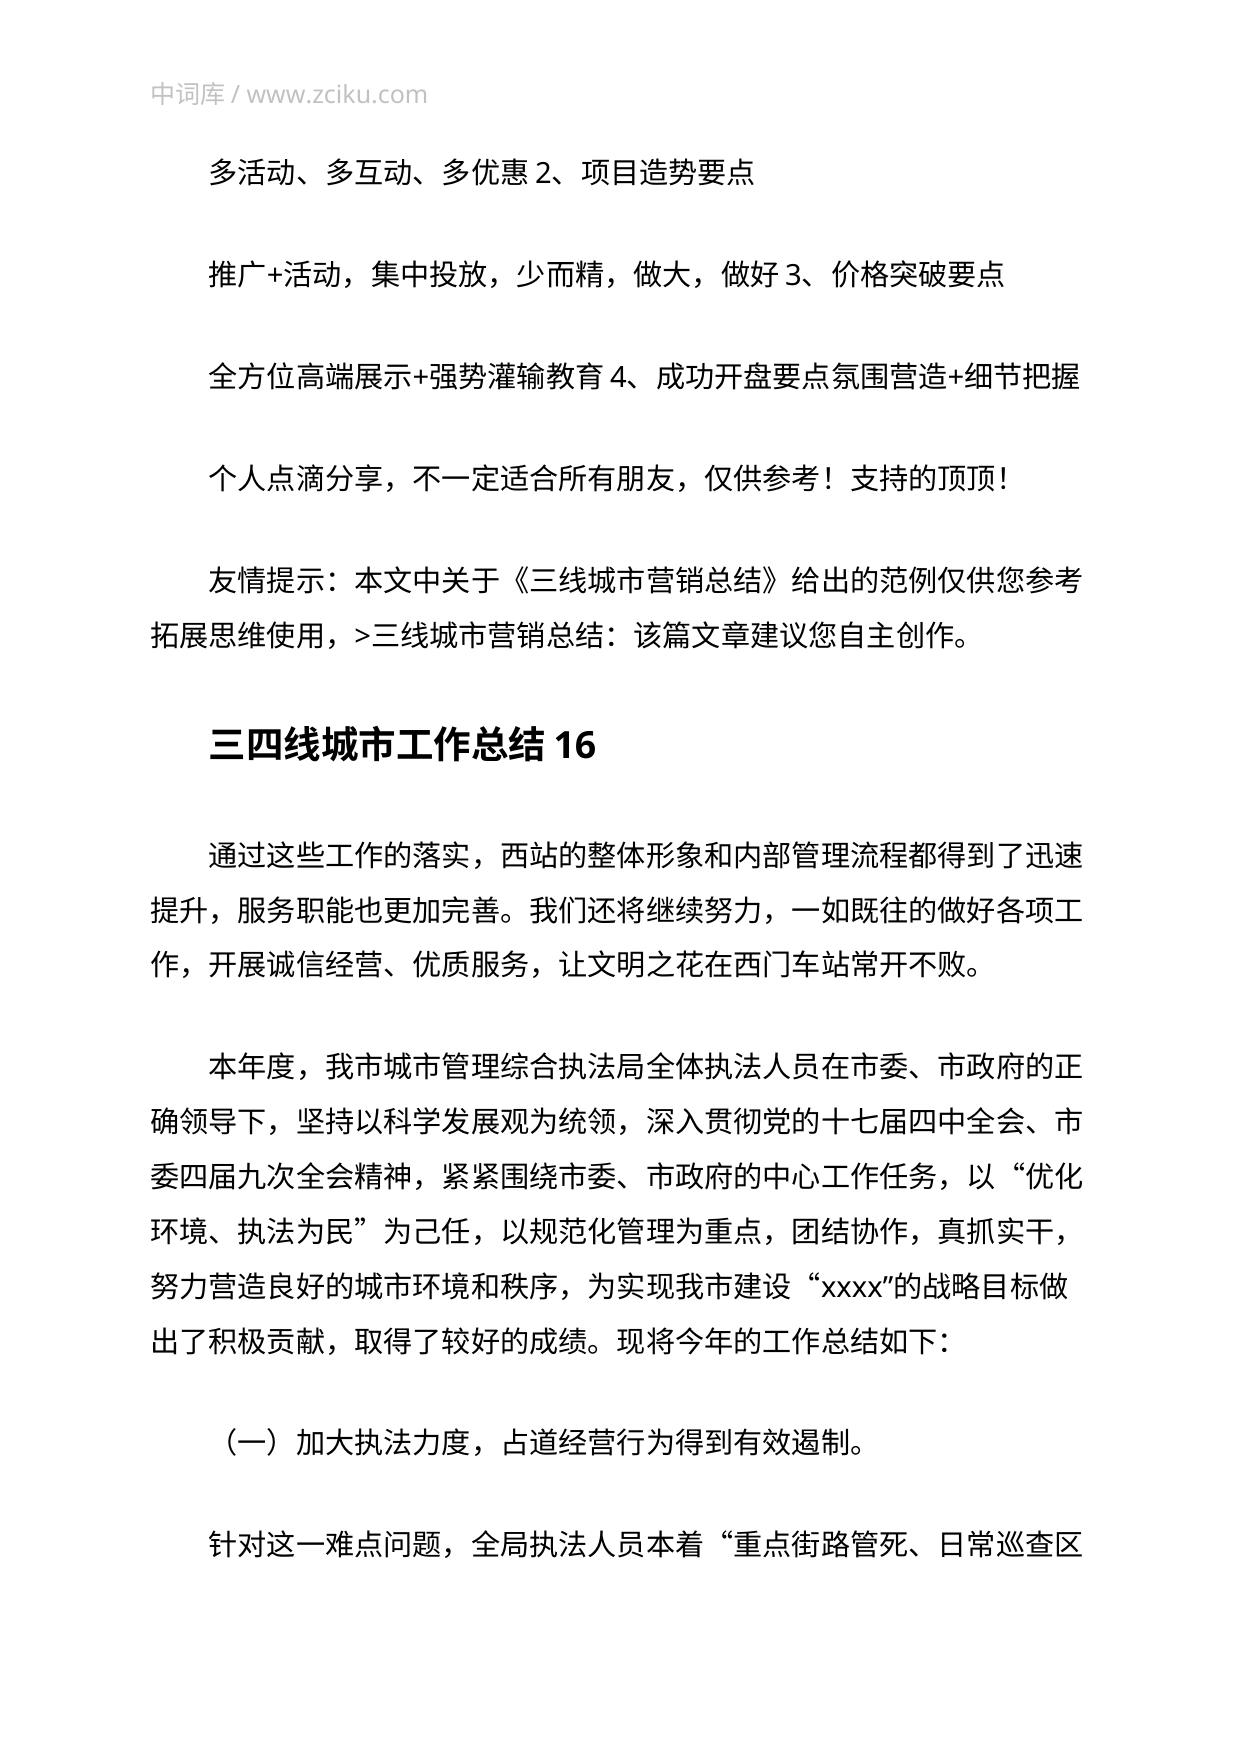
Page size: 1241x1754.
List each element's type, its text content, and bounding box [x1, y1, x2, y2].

text 三四线城市工作总结16 [150, 714, 1090, 769]
text （一）加大执法力度，占道经营行为得到有效遏制。 [150, 1420, 1090, 1462]
text 推广+活动，集中投放，少而精，做大，做好3、价格突破要点 [150, 252, 1090, 294]
text 友情提示：本文中关于《三线城市营销总结》给出的范例仅供您参考拓展思维使用，>三线城市营销总结：该篇文章建议您自主创作。 [150, 558, 1090, 655]
text 个人点滴分享，不一定适合所有朋友，仅供参考！支持的顶顶！ [150, 456, 1090, 498]
text 全方位高端展示+强势灌输教育4、成功开盘要点氛围营造+细节把握 [150, 354, 1090, 396]
text 多活动、多互动、多优惠2、项目造势要点 [150, 150, 1090, 192]
text 通过这些工作的落实，西站的整体形象和内部管理流程都得到了迅速提升，服务职能也更加完善。我们还将继续努力，一如既往的做好各项工作，开展诚信经营、优质服务，让文明之花在西门车站常开不败。 [150, 832, 1090, 984]
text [150, 1522, 1090, 1564]
text 本年度，我市城市管理综合执法局全体执法人员在市委、市政府的正确领导下，坚持以科学发展观为统领，深入贯彻党的十七届四中全会、市委四届九次全会精神，紧紧围绕市委、市政府的中心工作任务，以“优化环境、执法为民”为己任，以规范化管理为重点，团结协作，真抓实干，努力营造良好的城市环境和秩序，为实现我市建设“xxxx”的战略目标做出了积极贡献，取得了较好的成绩。现将今年的工作总结如下： [150, 1044, 1090, 1361]
